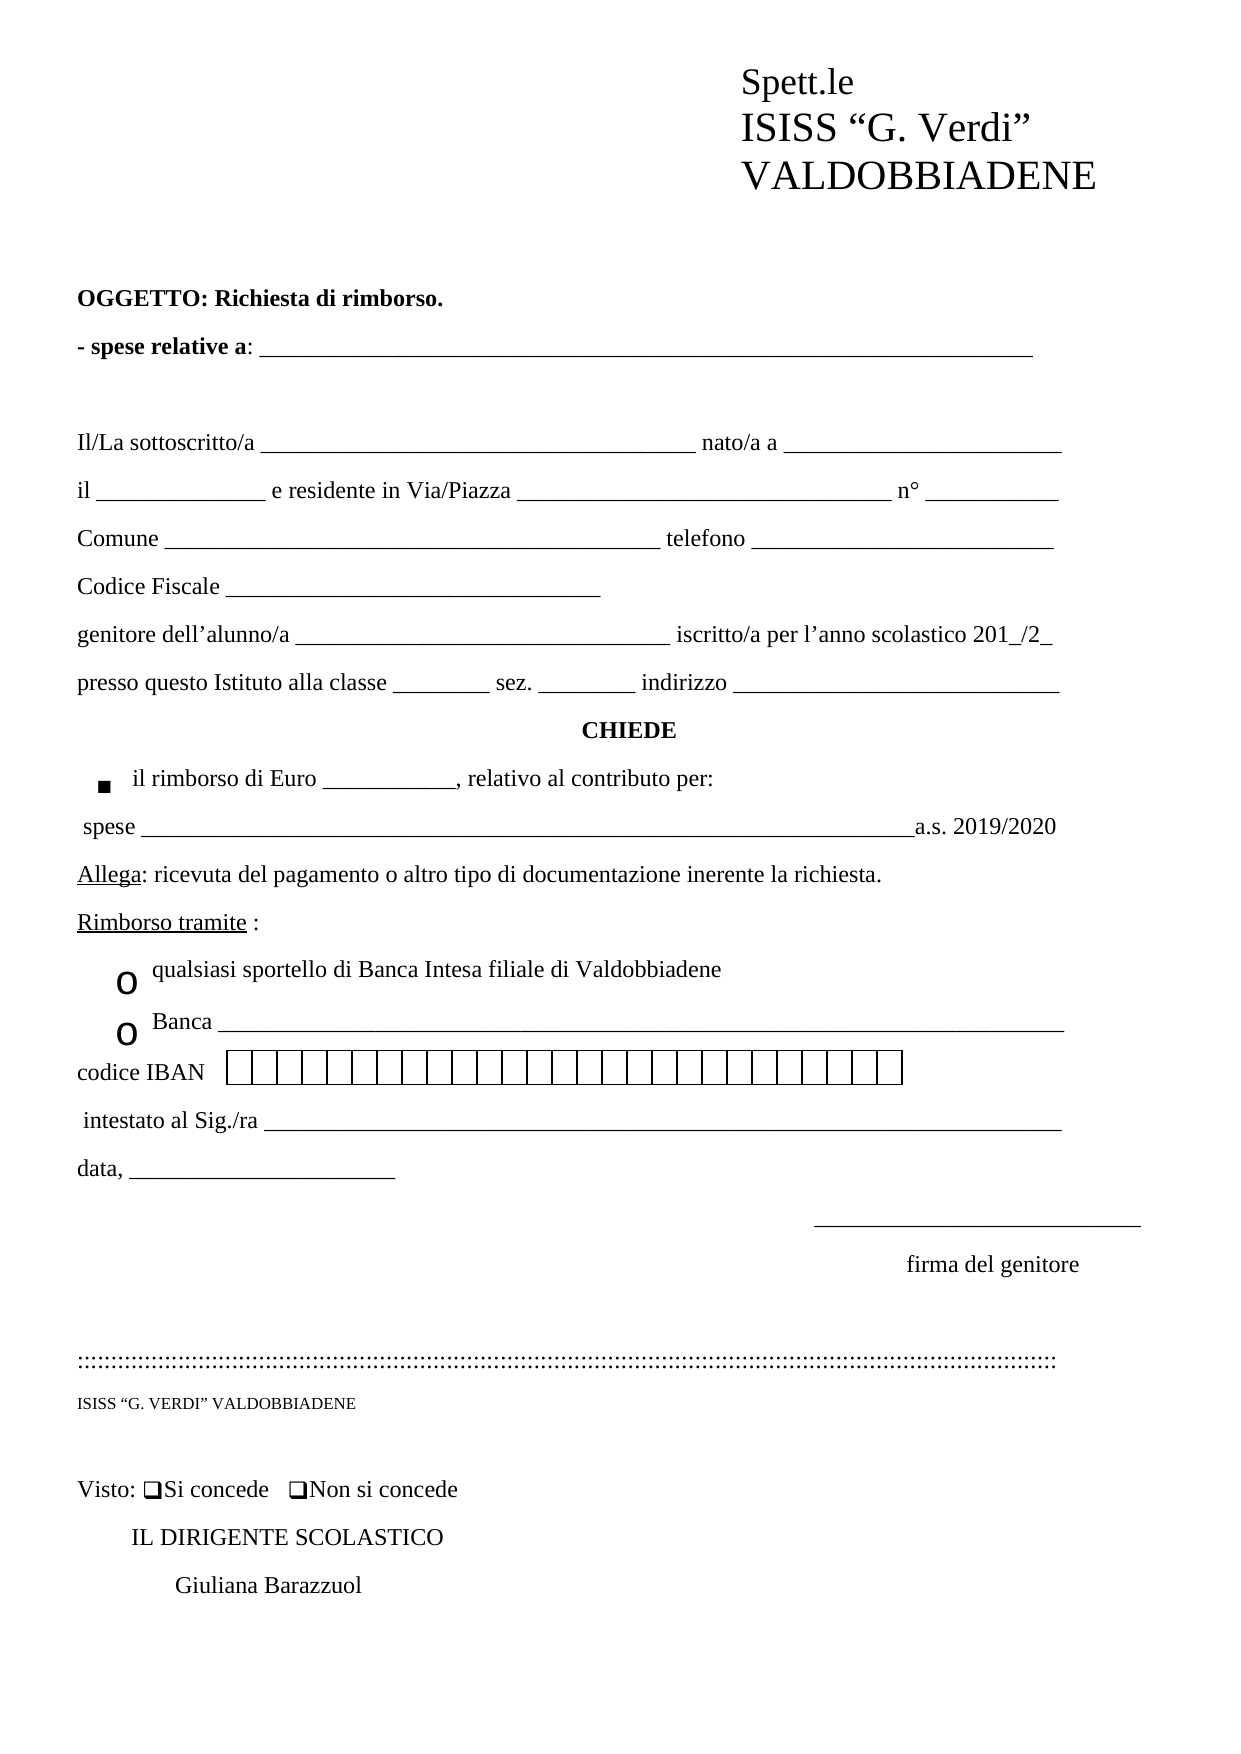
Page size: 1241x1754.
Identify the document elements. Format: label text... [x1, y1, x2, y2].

text Codice Fiscale _______________________________ [77, 572, 1181, 620]
text codice IBAN [77, 1058, 1181, 1106]
text ___________________________ [77, 1202, 1181, 1250]
text Visto: Si concede Non si concede [77, 1475, 1181, 1523]
text presso questo Istituto alla classe ________ sez. ________ indirizzo ___________________________ [77, 668, 1181, 716]
text intestato al Sig./ra __________________________________________________________________ [77, 1106, 1181, 1154]
list Banca ______________________________________________________________________ [114, 1007, 1181, 1058]
text OGGETTO: Richiesta di rimborso. [77, 284, 1181, 332]
text -⁫ spese relative a: ________________________________________________________________ [77, 332, 1181, 380]
text CHIEDE [77, 716, 1181, 763]
list qualsiasi sportello di Banca Intesa filiale di Valdobbiadene [114, 955, 1181, 1007]
text Rimborso tramite : [77, 907, 1181, 955]
text genitore dell’alunno/a _______________________________ iscritto/a per l’anno scolastico 201_/2_ [77, 620, 1181, 668]
text spese ________________________________________________________________a.s. 2019/2020 [77, 811, 1181, 859]
text Spett.le [77, 59, 1181, 102]
text Giuliana Barazzuol [77, 1571, 1181, 1619]
text :::::::::::::::::::::::::::::::::::::::::::::::::::::::::::::::::::::::::::::::::::::::::::::::::::::::::::::::::::::::::::::::::::::::::::::::::: [77, 1346, 1181, 1393]
text IL DIRIGENTE SCOLASTICO [77, 1523, 1181, 1571]
text VALDOBBIADENE [667, 150, 1181, 198]
text data, ______________________ [77, 1154, 1181, 1202]
list il rimborso di Euro ___________, relativo al contributo per: [77, 763, 1181, 811]
text ISISS “G. Verdi” [77, 102, 1181, 150]
text Allega: ricevuta del pagamento o altro tipo di documentazione inerente la richiesta. [77, 859, 1181, 907]
text Comune _________________________________________ telefono _________________________ [77, 524, 1181, 572]
text Il/La sottoscritto/a ____________________________________ nato/a a _______________________ [77, 428, 1181, 476]
text il ______________ e residente in Via/Piazza _______________________________ n° ___________ [77, 476, 1181, 524]
text firma del genitore [77, 1250, 1181, 1298]
text ISISS “G. VERDI” VALDOBBIADENE [77, 1393, 1181, 1427]
